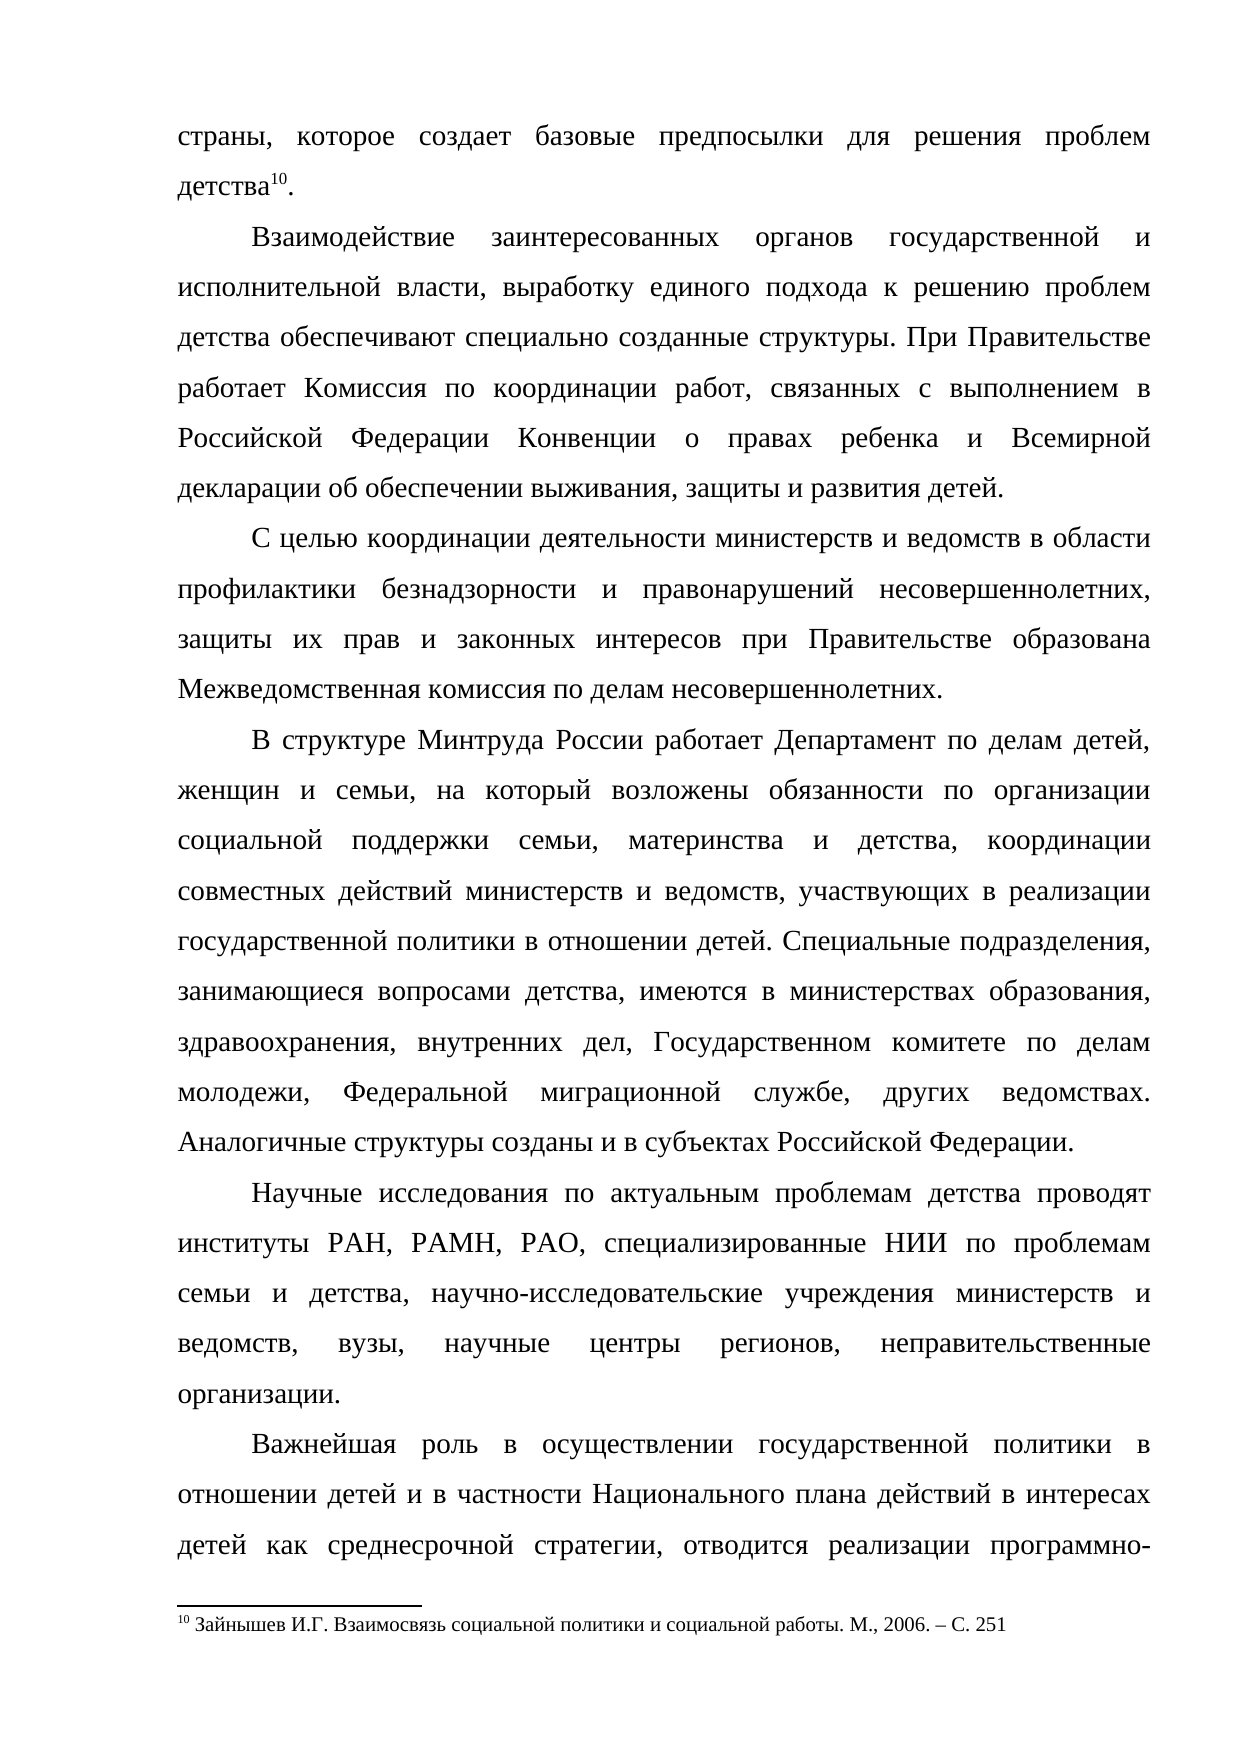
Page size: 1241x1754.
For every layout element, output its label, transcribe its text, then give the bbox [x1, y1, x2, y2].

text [177, 118, 1152, 202]
text Научные исследования по актуальным проблемам детства проводят институты РАН, РАМН, РАО, специализированные НИИ по проблемам семьи и детства, научно-исследовательские учреждения министерств и ведомств, вузы, научные центры регионов, неправительственные организации. [177, 1175, 1152, 1409]
text В структуре Минтруда России работает Департамент по делам детей, женщин и семьи, на который возложены обязанности по организации социальной поддержки семьи, материнства и детства, координации совместных действий министерств и ведомств, участвующих в реализации государственной политики в отношении детей. Специальные подразделения, занимающиеся вопросами детства, имеются в министерствах образования, здравоохранения, внутренних дел, Государственном комитете по делам молодежи, Федеральной миграционной службе, других ведомствах. Аналогичные структуры созданы и в субъектах Российской Федерации. [177, 722, 1152, 1158]
text Взаимодействие заинтересованных органов государственной и исполнительной власти, выработку единого подхода к решению проблем детства обеспечивают специально созданные структуры. При Правительстве работает Комиссия по координации работ, связанных с выполнением в Российской Федерации Конвенции о правах ребенка и Всемирной декларации об обеспечении выживания, защиты и развития детей. [177, 219, 1152, 504]
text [177, 1426, 1152, 1560]
text С целью координации деятельности министерств и ведомств в области профилактики безнадзорности и правонарушений несовершеннолетних, защиты их прав и законных интересов при Правительстве образована Межведомственная комиссия по делам несовершеннолетних. [177, 521, 1152, 705]
